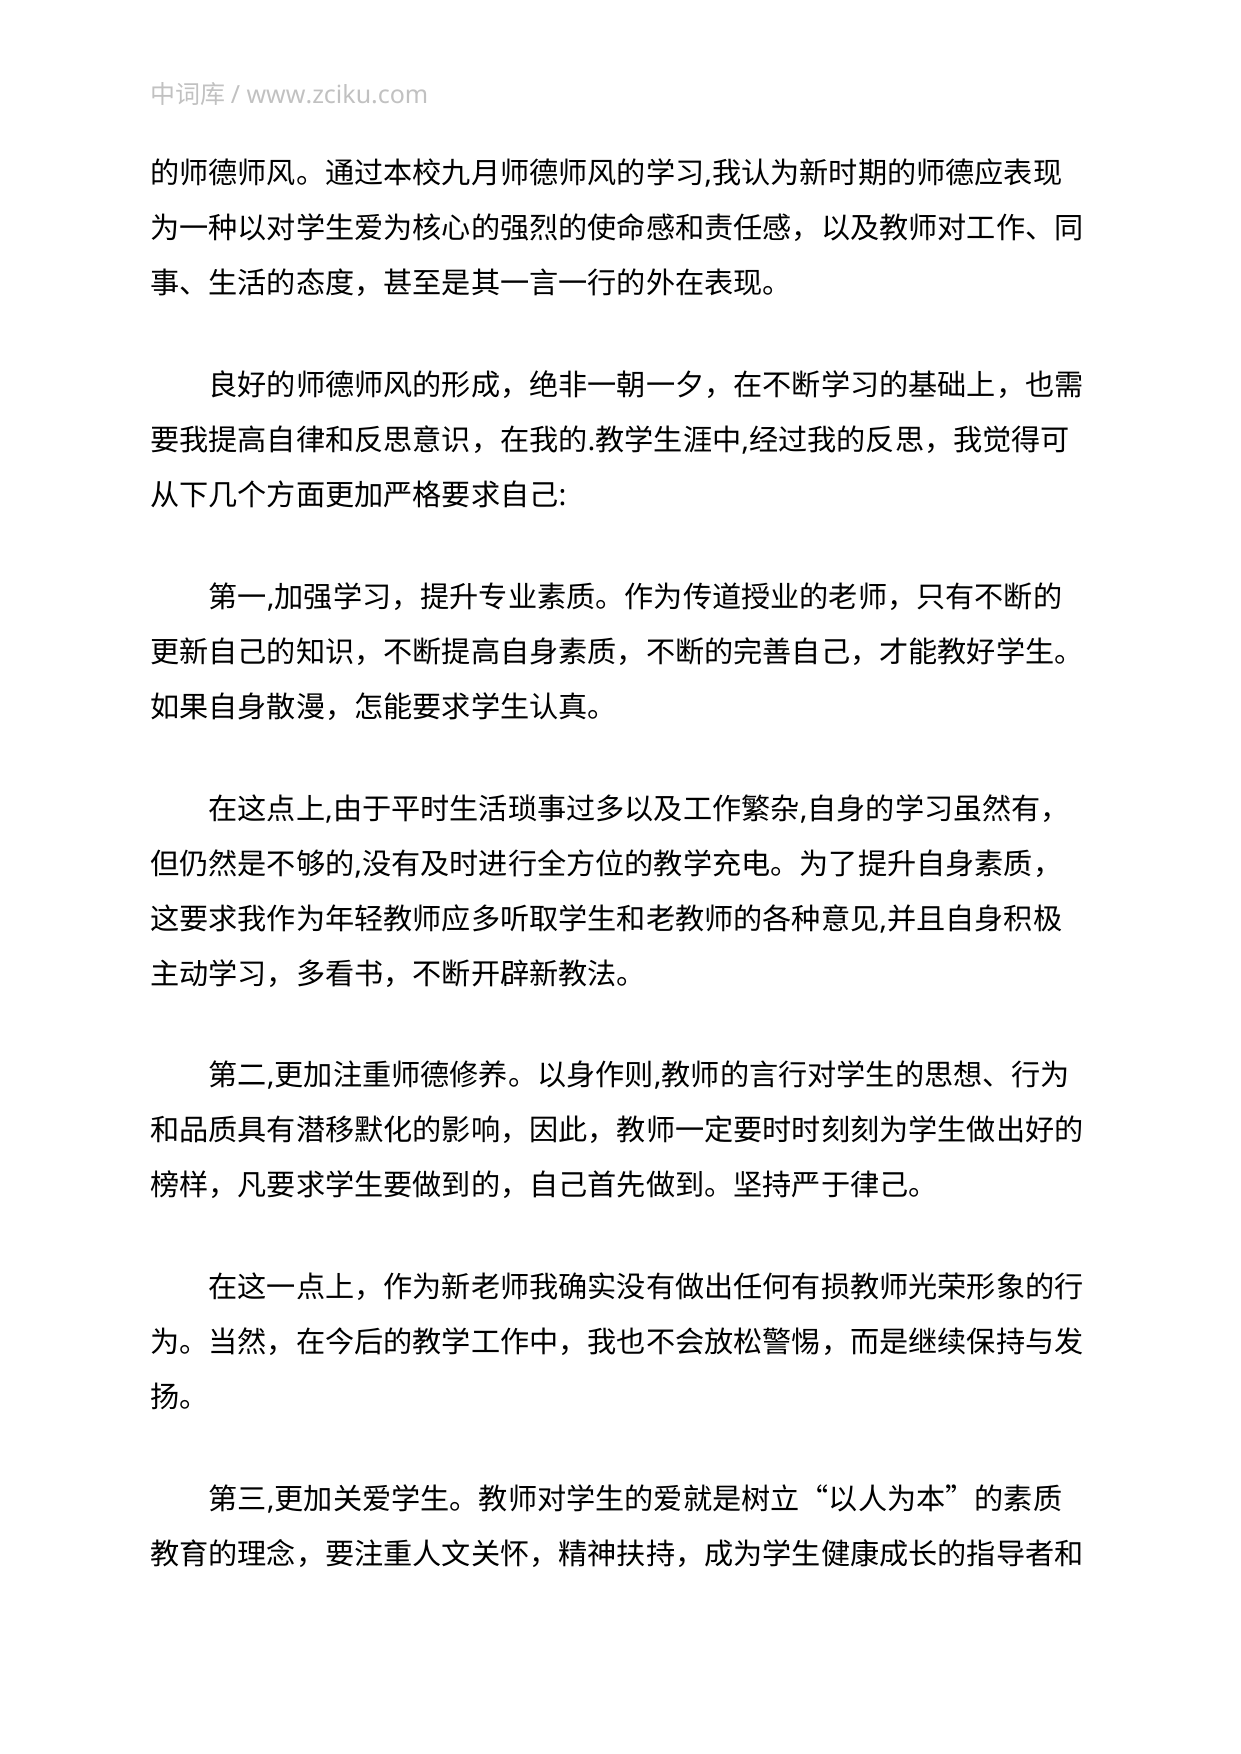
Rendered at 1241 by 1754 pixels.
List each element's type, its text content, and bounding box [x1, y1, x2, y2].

text 第二,更加注重师德修养。以身作则,教师的言行对学生的思想、行为和品质具有潜移默化的影响，因此，教师一定要时时刻刻为学生做出好的榜样，凡要求学生要做到的，自己首先做到。坚持严于律己。 [150, 1052, 1090, 1204]
text 在这点上,由于平时生活琐事过多以及工作繁杂,自身的学习虽然有，但仍然是不够的,没有及时进行全方位的教学充电。为了提升自身素质，这要求我作为年轻教师应多听取学生和老教师的各种意见,并且自身积极主动学习，多看书，不断开辟新教法。 [150, 785, 1090, 992]
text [150, 150, 1090, 302]
text 在这一点上，作为新老师我确实没有做出任何有损教师光荣形象的行为。当然，在今后的教学工作中，我也不会放松警惕，而是继续保持与发扬。 [150, 1264, 1090, 1416]
text 良好的师德师风的形成，绝非一朝一夕，在不断学习的基础上，也需要我提高自律和反思意识，在我的.教学生涯中,经过我的反思，我觉得可从下几个方面更加严格要求自己: [150, 362, 1090, 514]
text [150, 1475, 1090, 1572]
text 第一,加强学习，提升专业素质。作为传道授业的老师，只有不断的更新自己的知识，不断提高自身素质，不断的完善自己，才能教好学生。如果自身散漫，怎能要求学生认真。 [150, 573, 1090, 726]
